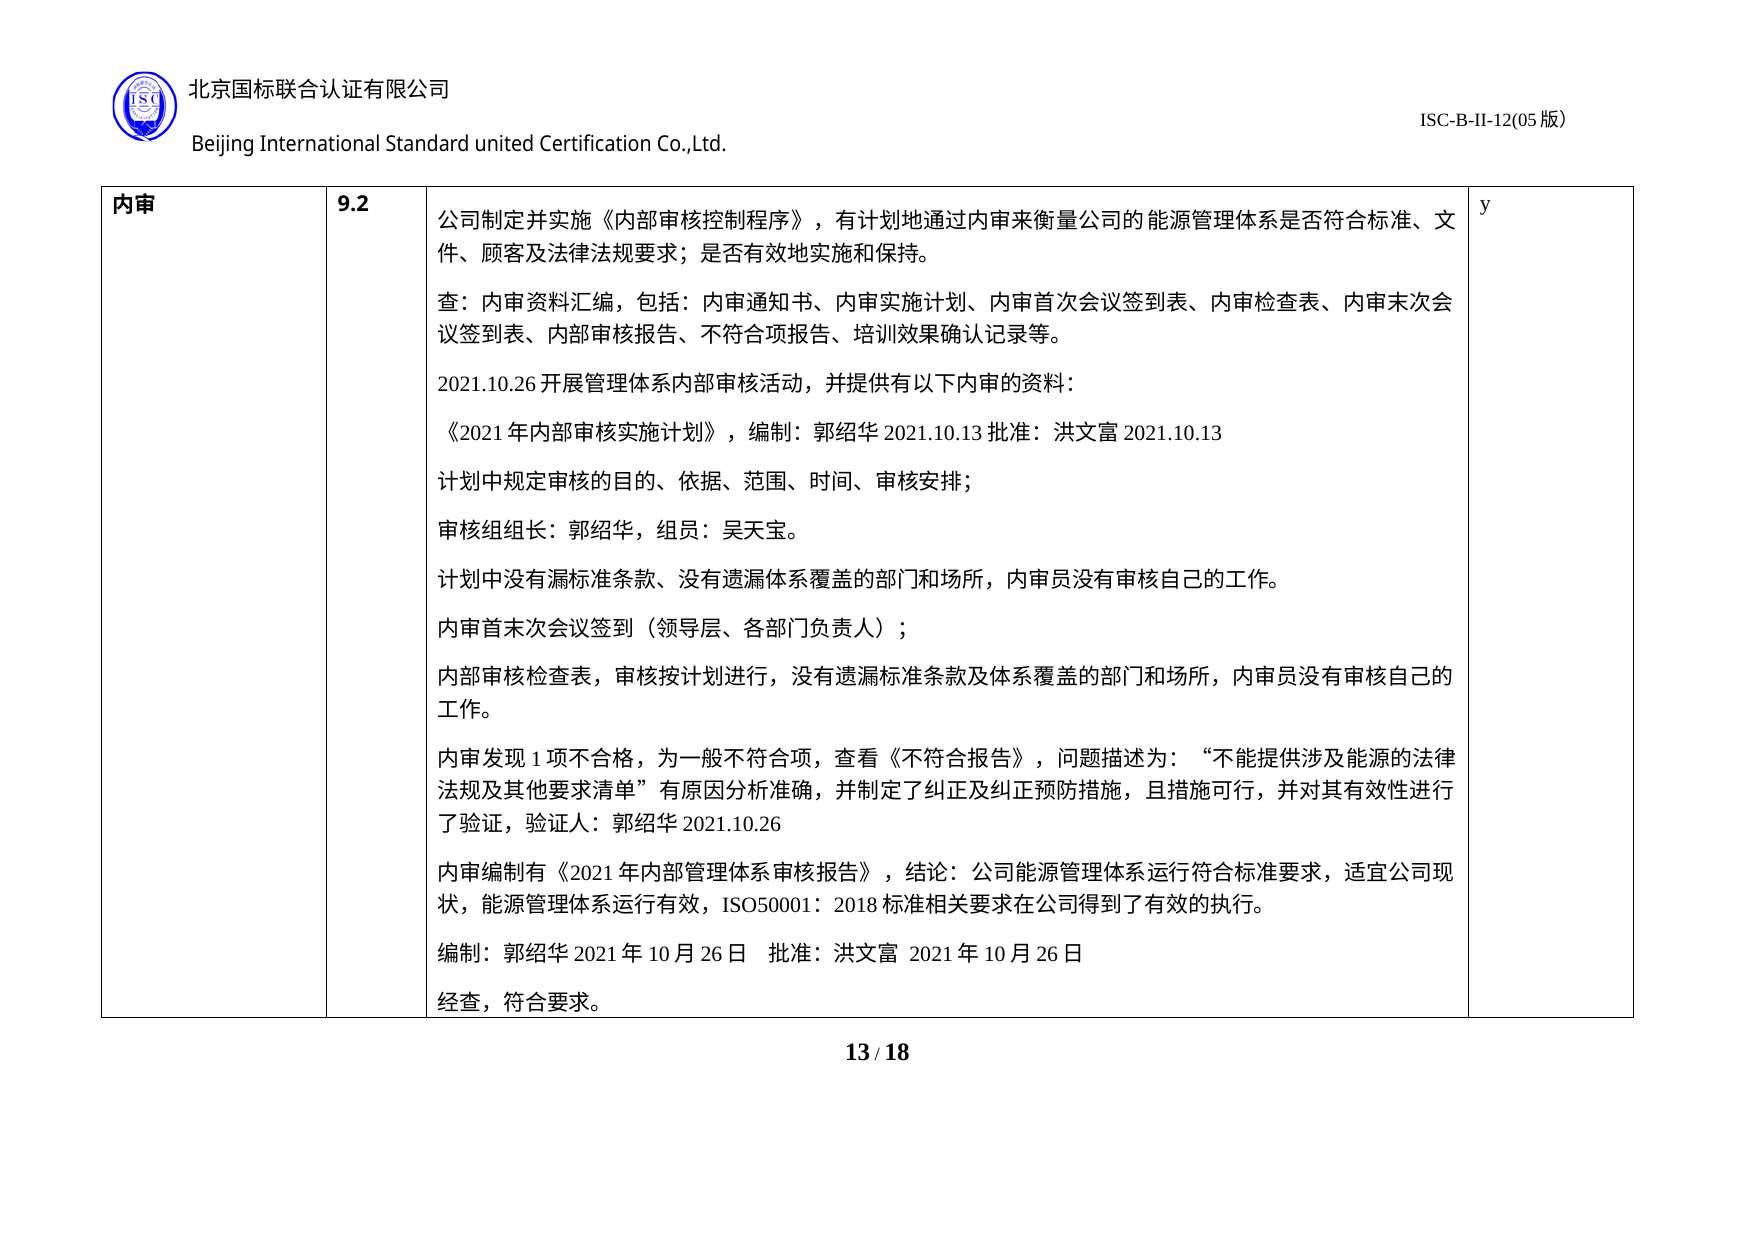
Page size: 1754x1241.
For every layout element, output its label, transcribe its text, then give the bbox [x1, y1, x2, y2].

picture [112, 71, 180, 140]
table_cell y [1469, 187, 1633, 1017]
table_cell 内审 [102, 187, 326, 1017]
table_cell 9.2 [327, 187, 426, 1017]
table_cell 公司制定并实施《内部审核控制程序》，有计划地通过内审来衡量公司的能源管理体系是否符合标准、文件、顾客及法律法规要求；是否有效地实施和保持。 查：内审资料汇编，包括：内审通知书、内审实施计划、内审首次会议签到表、内审检查表、内审末次会议签到表、内部审核报告、不符合项报告、培训效果确认记录等。 2021.10.26开展管理体系内部审核活动，并提供有以下内审的资料： 《2021年内部审核实施计划》，编制：郭绍华2021.10.13 批准：洪文富2021.10.13 计划中规定审核的目的、依据、范围、时间、审核安排； 审核组组长：郭绍华，组员：吴天宝。 计划中没有漏标准条款、没有遗漏体系覆盖的部门和场所，内审员没有审核自己的工作。 内审首末次会议签到（领导层、各部门负责人）； 内部审核检查表，审核按计划进行，没有遗漏标准条款及体系覆盖的部门和场所，内审员没有审核自己的工作。 内审发现1项不合格，为一般不符合项，查看《不符合报告》，问题描述为：“不能提供涉及能源的法律法规及其他要求清单”有原因分析准确，并制定了纠正及纠正预防措施，且措施可行，并对其有效性进行了验证，验证人：郭绍华2021.10.26 内审编制有《2021年内部管理体系审核报告》，结论：公司能源管理体系运行符合标准要求，适宜公司现状，能源管理体系运行有效，ISO50001：2018标准相关要求在公司得到了有效的执行。 编制：郭绍华 2021年10月26日 批准：洪文富 2021年10月26日 经查，符合要求。 [427, 187, 1468, 1017]
